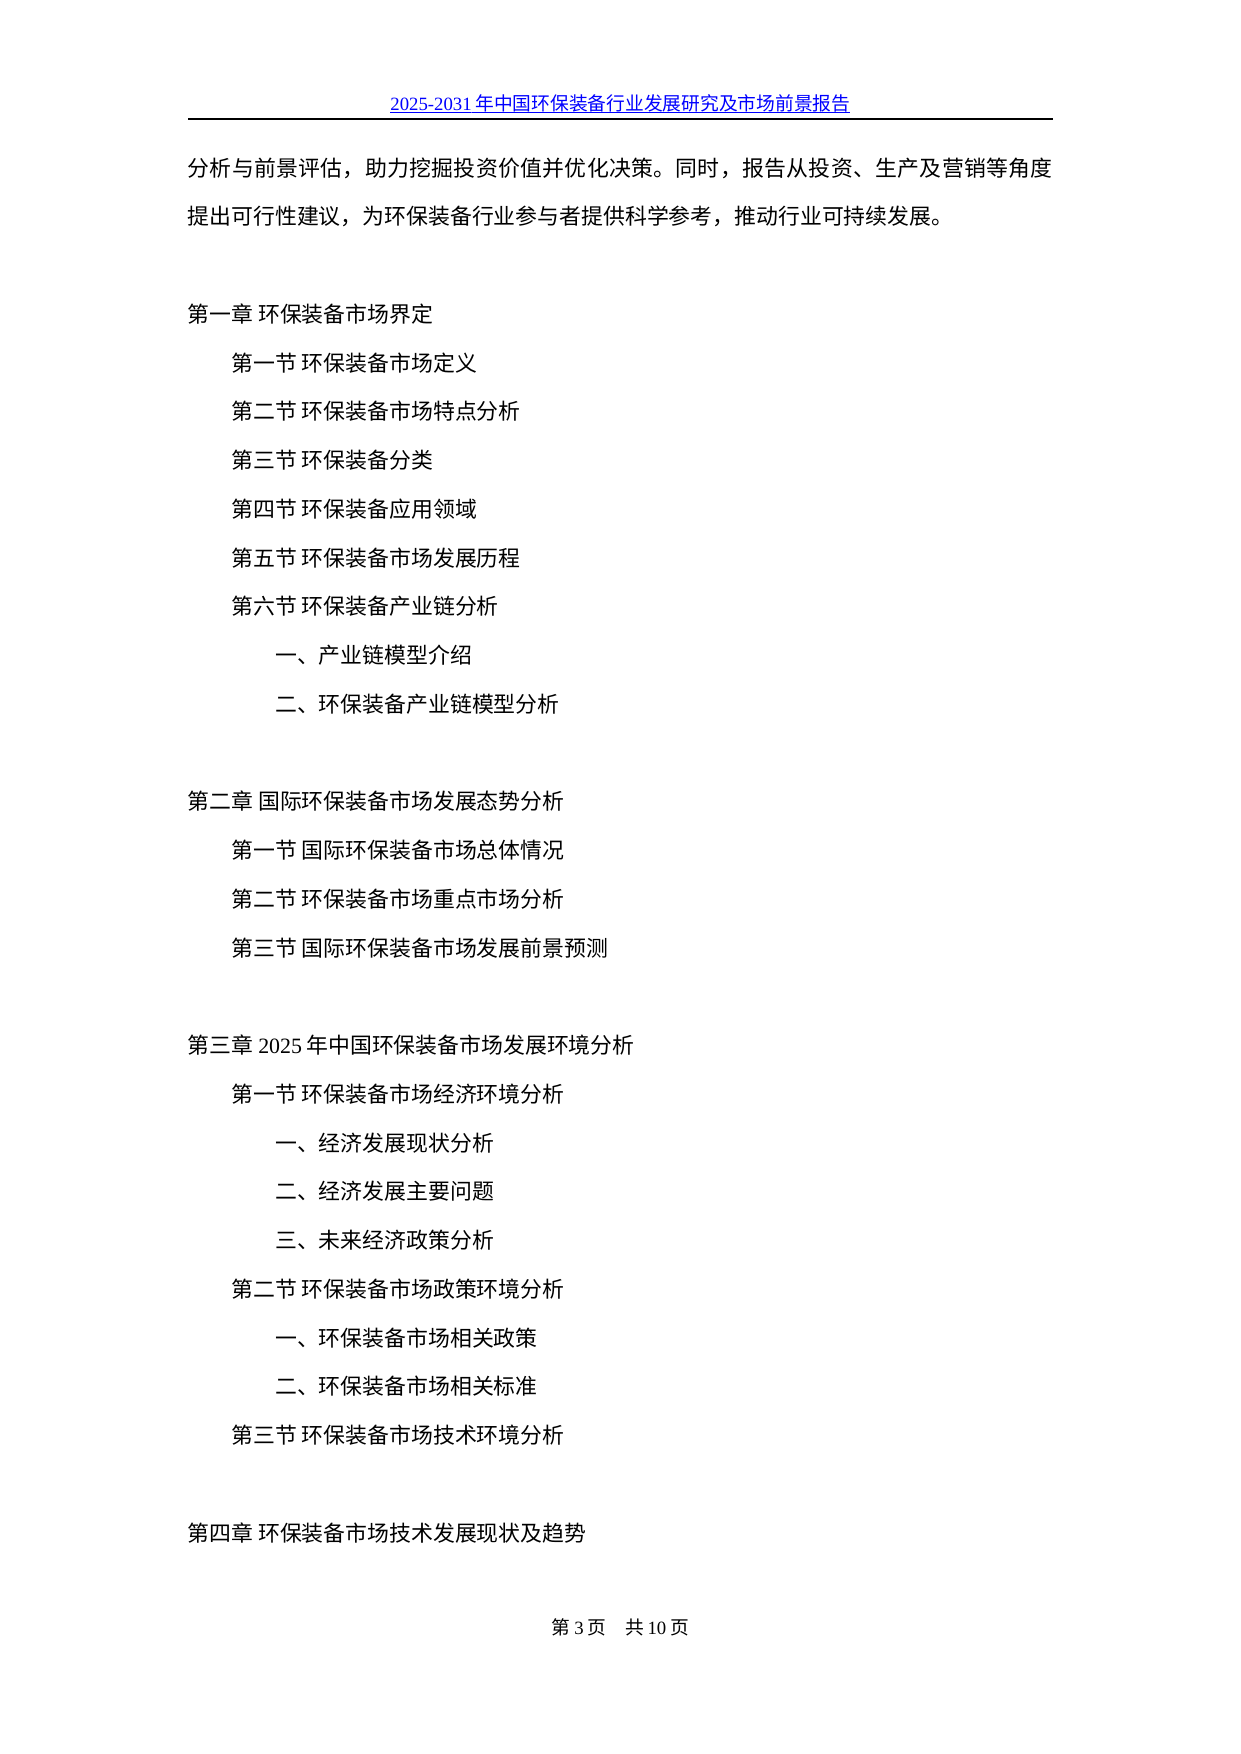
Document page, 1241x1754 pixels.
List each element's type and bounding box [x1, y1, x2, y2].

text [187, 150, 1053, 1548]
